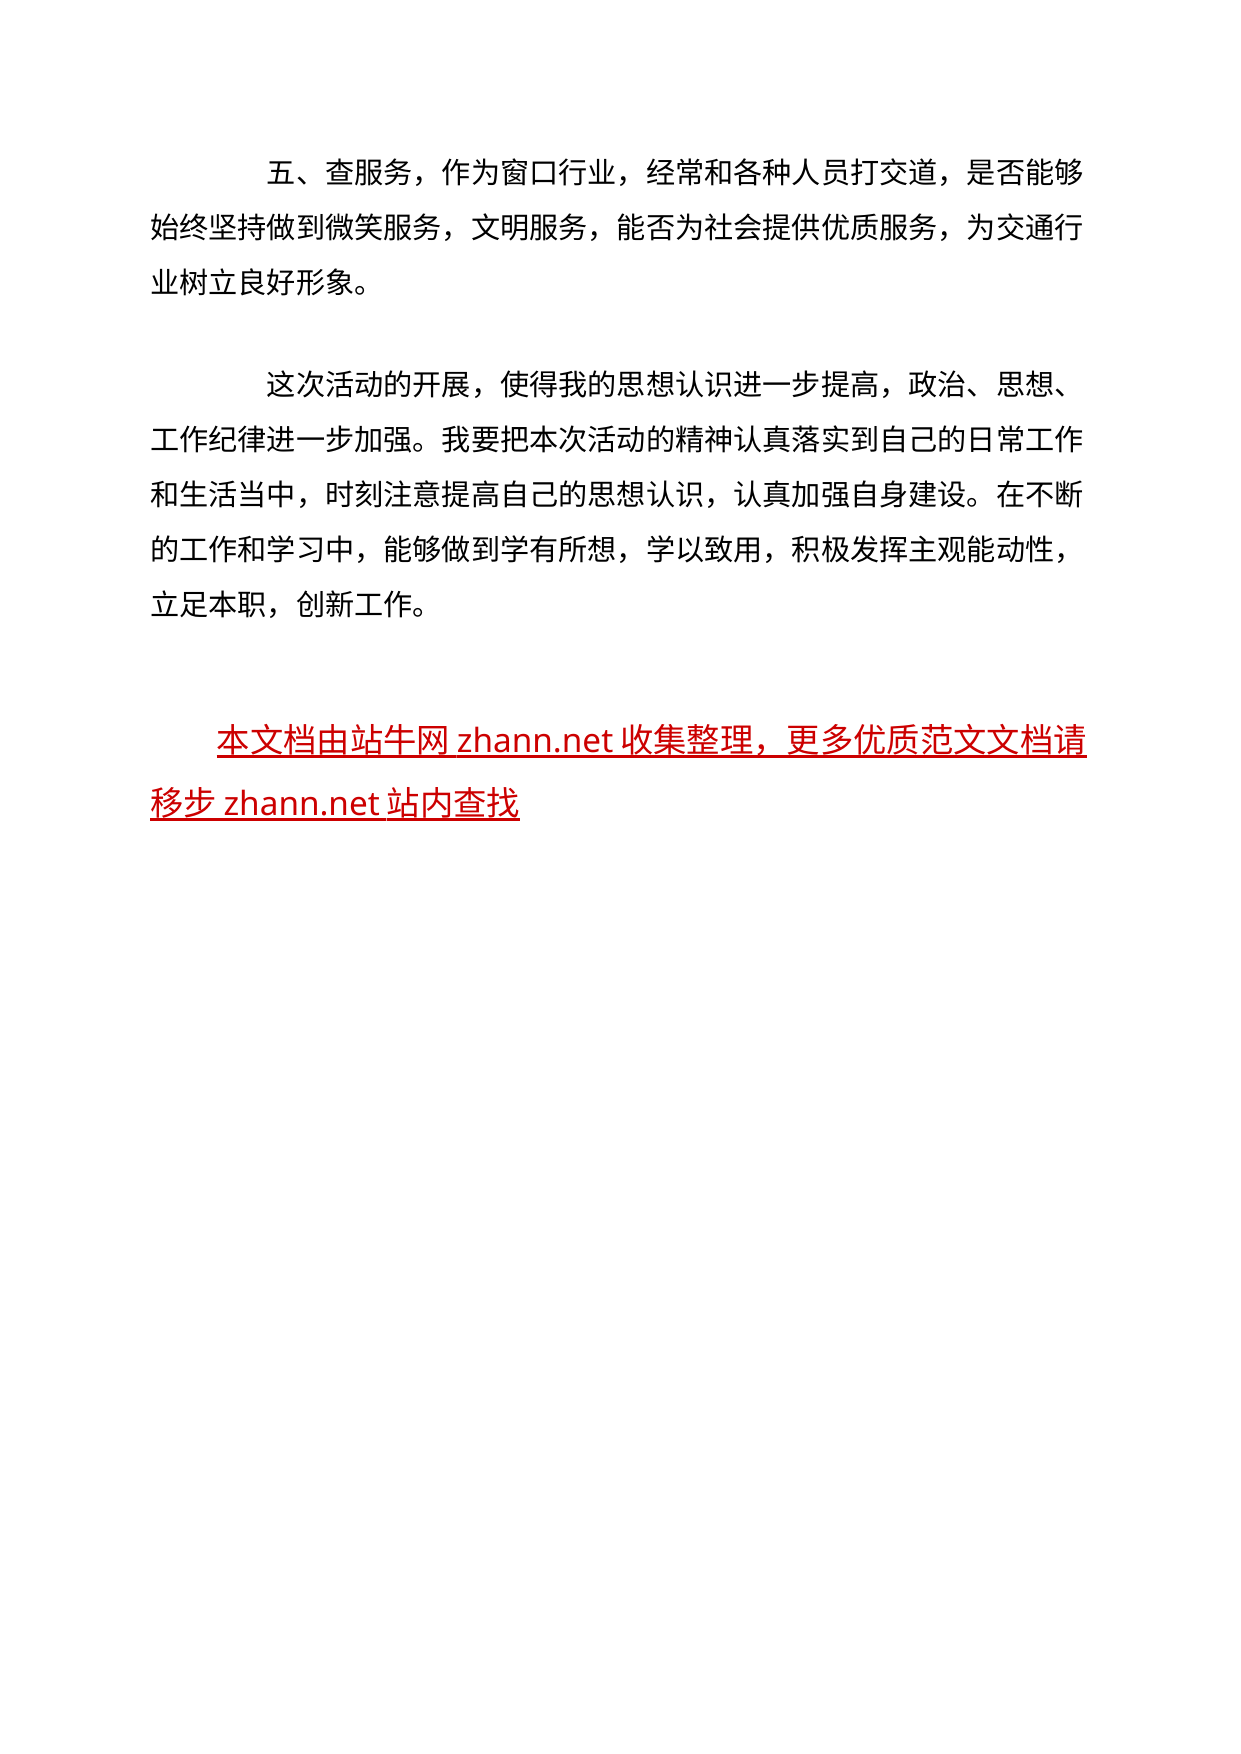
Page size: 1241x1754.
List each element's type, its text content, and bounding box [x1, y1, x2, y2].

text 本文档由站牛网zhann.net收集整理，更多优质范文文档请移步zhann.net站内查找 [150, 714, 1090, 825]
text 五、查服务，作为窗口行业，经常和各种人员打交道，是否能够始终坚持做到微笑服务，文明服务，能否为社会提供优质服务，为交通行业树立良好形象。 [150, 150, 1090, 302]
text 这次活动的开展，使得我的思想认识进一步提高，政治、思想、工作纪律进一步加强。我要把本次活动的精神认真落实到自己的日常工作和生活当中，时刻注意提高自己的思想认识，认真加强自身建设。在不断的工作和学习中，能够做到学有所想，学以致用，积极发挥主观能动性，立足本职，创新工作。 [150, 362, 1090, 623]
